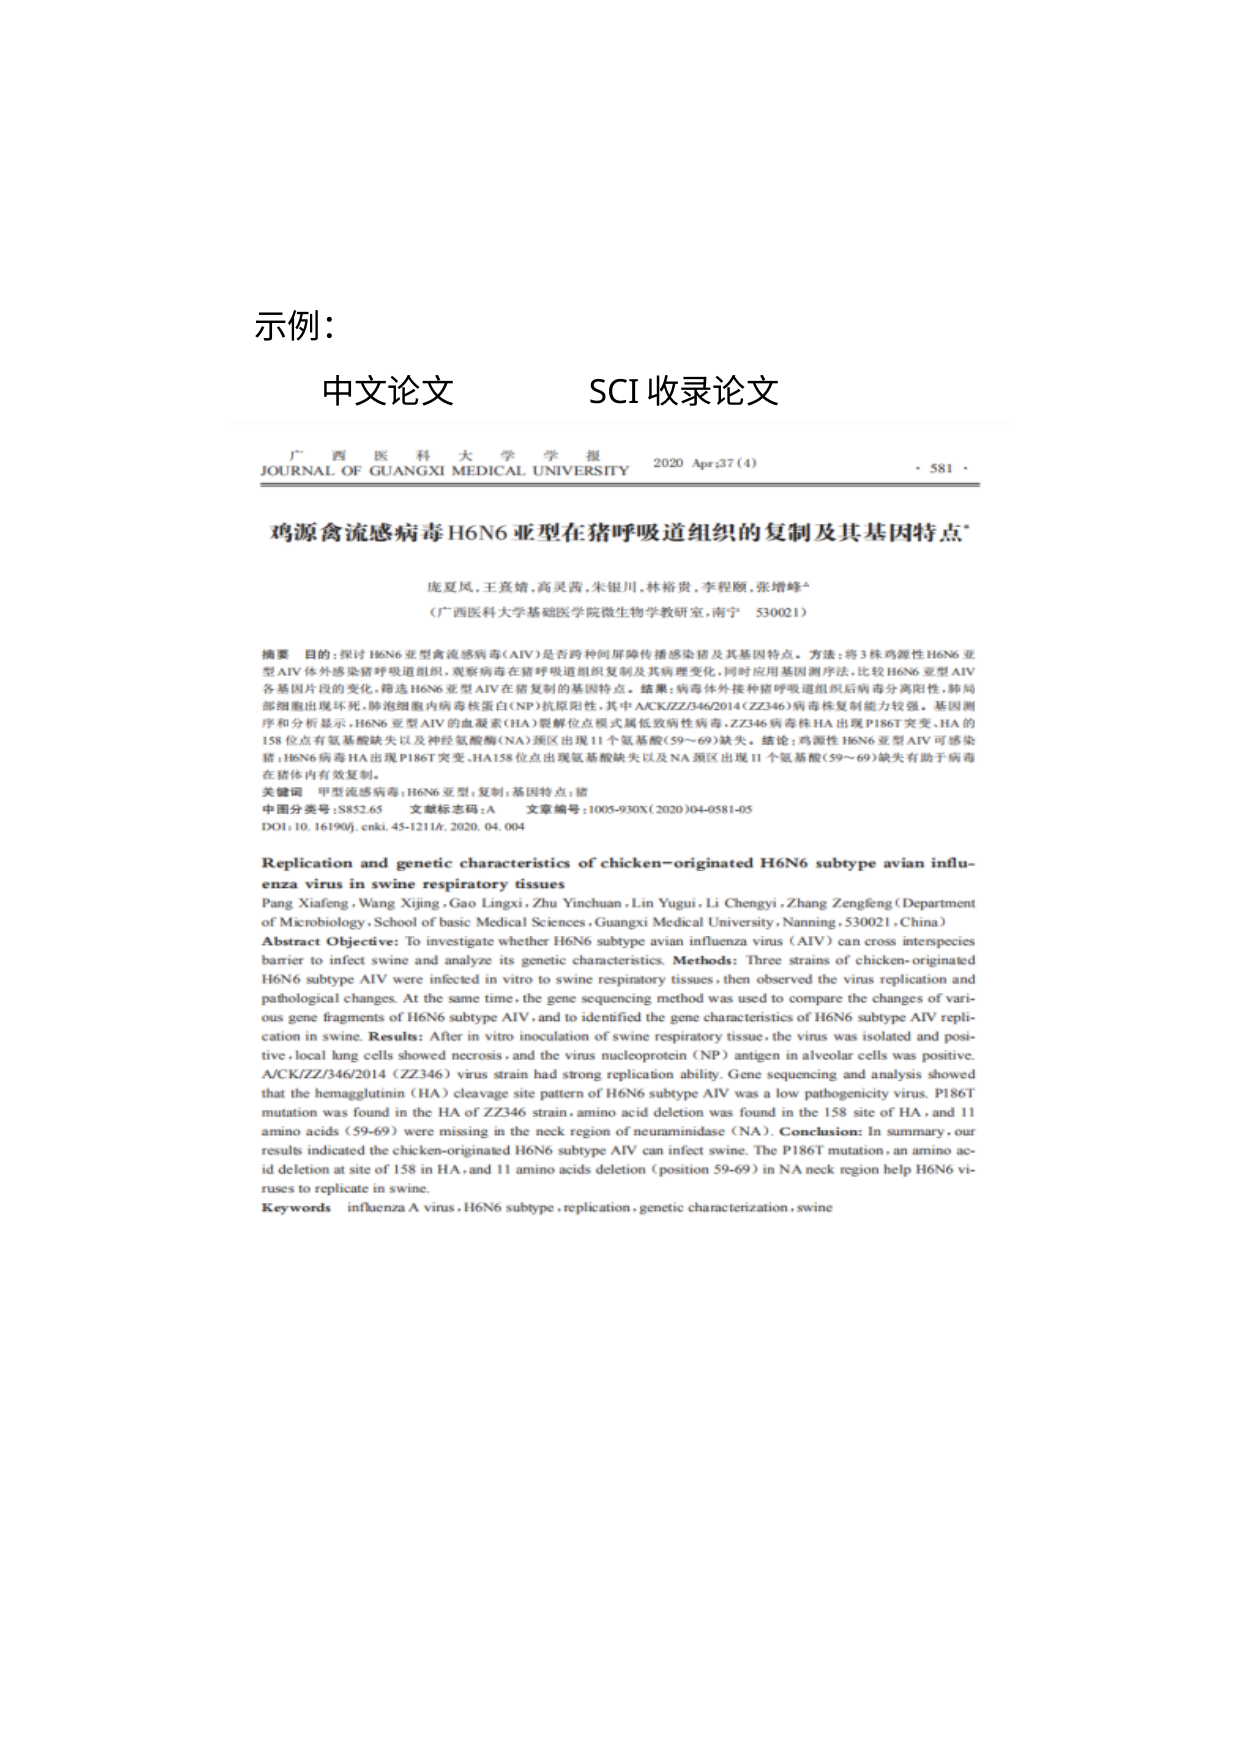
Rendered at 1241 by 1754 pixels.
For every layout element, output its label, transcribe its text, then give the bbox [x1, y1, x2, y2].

picture [229, 422, 1011, 1218]
text 示例： [187, 292, 1053, 357]
text 中文论文 SCI收录论文 [187, 357, 1053, 422]
